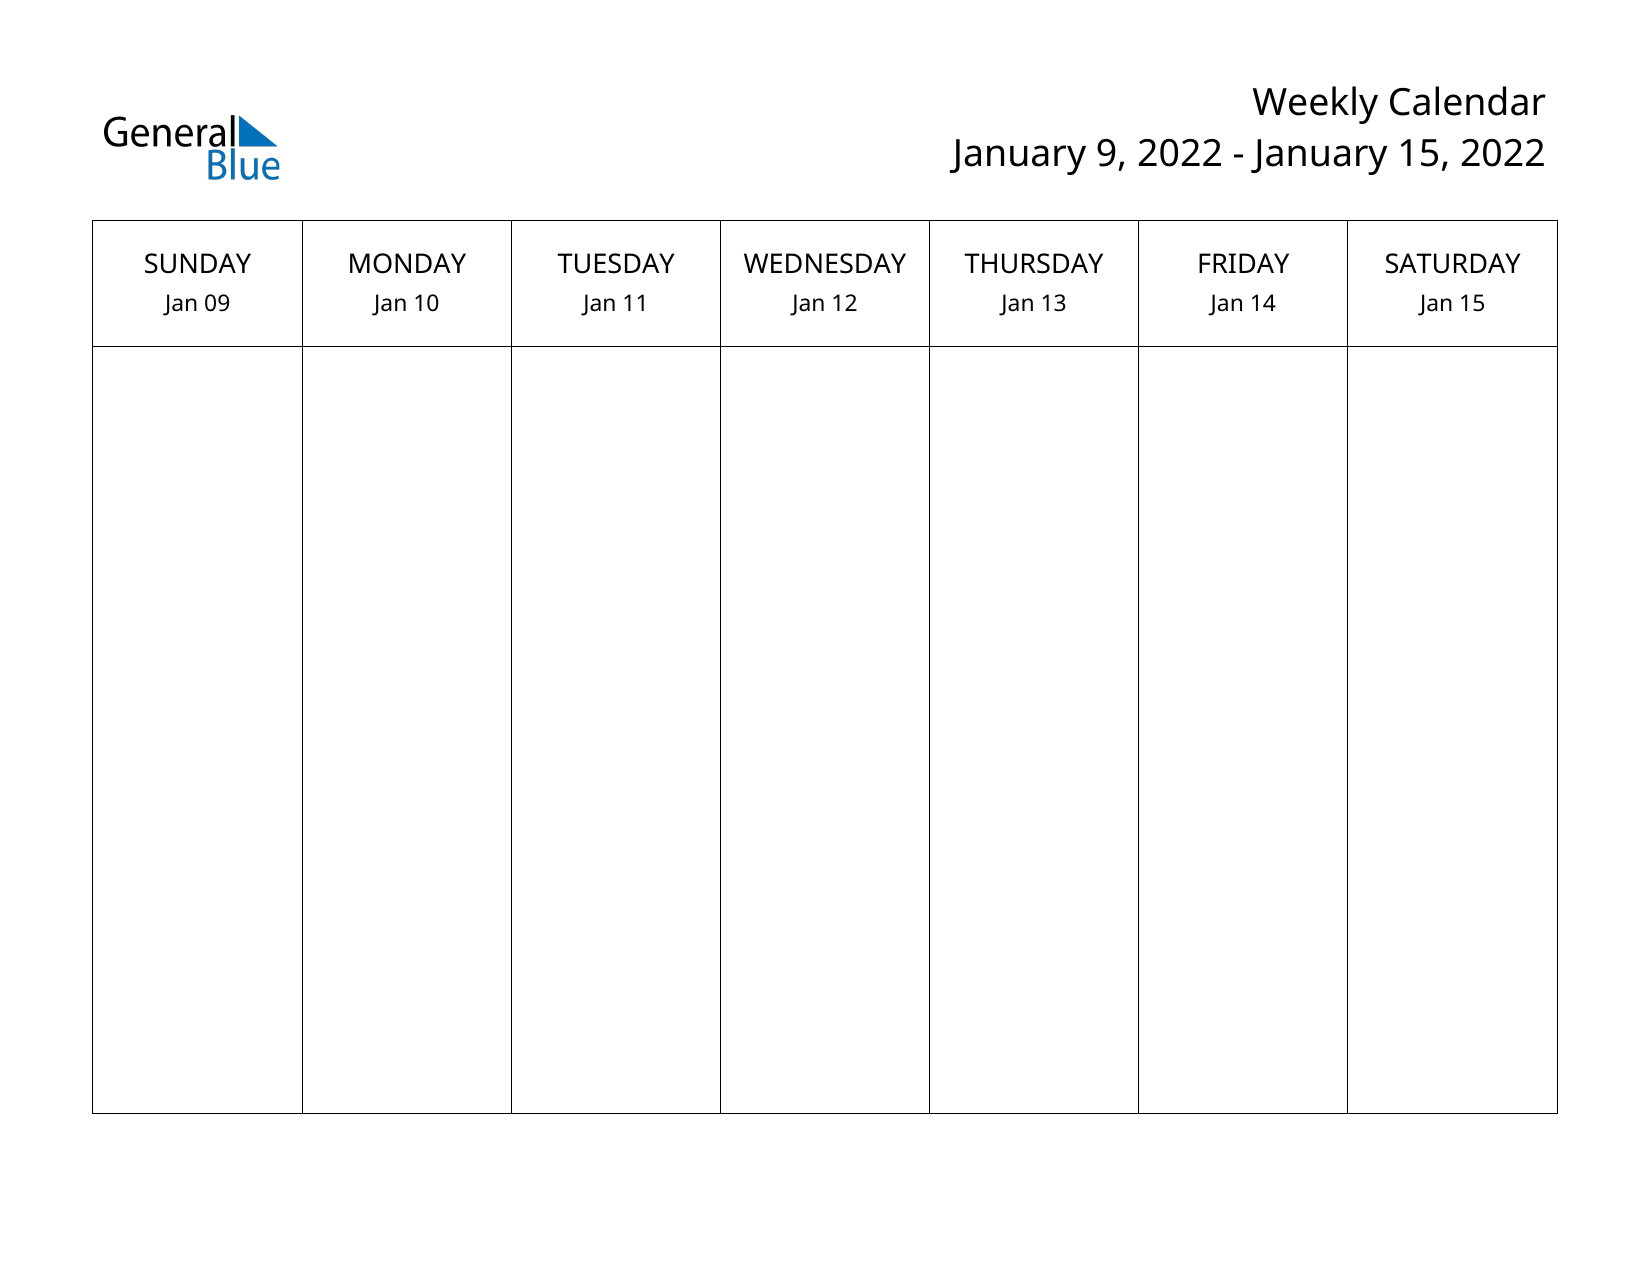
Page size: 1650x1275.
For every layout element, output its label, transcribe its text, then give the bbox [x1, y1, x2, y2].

table_header Weekly Calendar January 9, 2022 - January 15, 2022 [302, 75, 1557, 220]
table_cell [93, 347, 302, 1113]
table_cell [512, 347, 720, 1113]
table_cell [930, 347, 1138, 1113]
table_cell [1139, 347, 1347, 1113]
table_cell [303, 347, 511, 1113]
table_cell TUESDAY Jan 11 [512, 221, 720, 346]
table_cell SUNDAY Jan 09 [93, 221, 302, 346]
table_cell WEDNESDAY Jan 12 [721, 221, 929, 346]
picture [104, 115, 280, 180]
table_cell THURSDAY Jan 13 [930, 221, 1138, 346]
table_cell MONDAY Jan 10 [303, 221, 511, 346]
table_header [93, 75, 302, 220]
table_cell [1348, 347, 1557, 1113]
table_cell [721, 347, 929, 1113]
table_cell SATURDAY Jan 15 [1348, 221, 1557, 346]
table_cell FRIDAY Jan 14 [1139, 221, 1347, 346]
